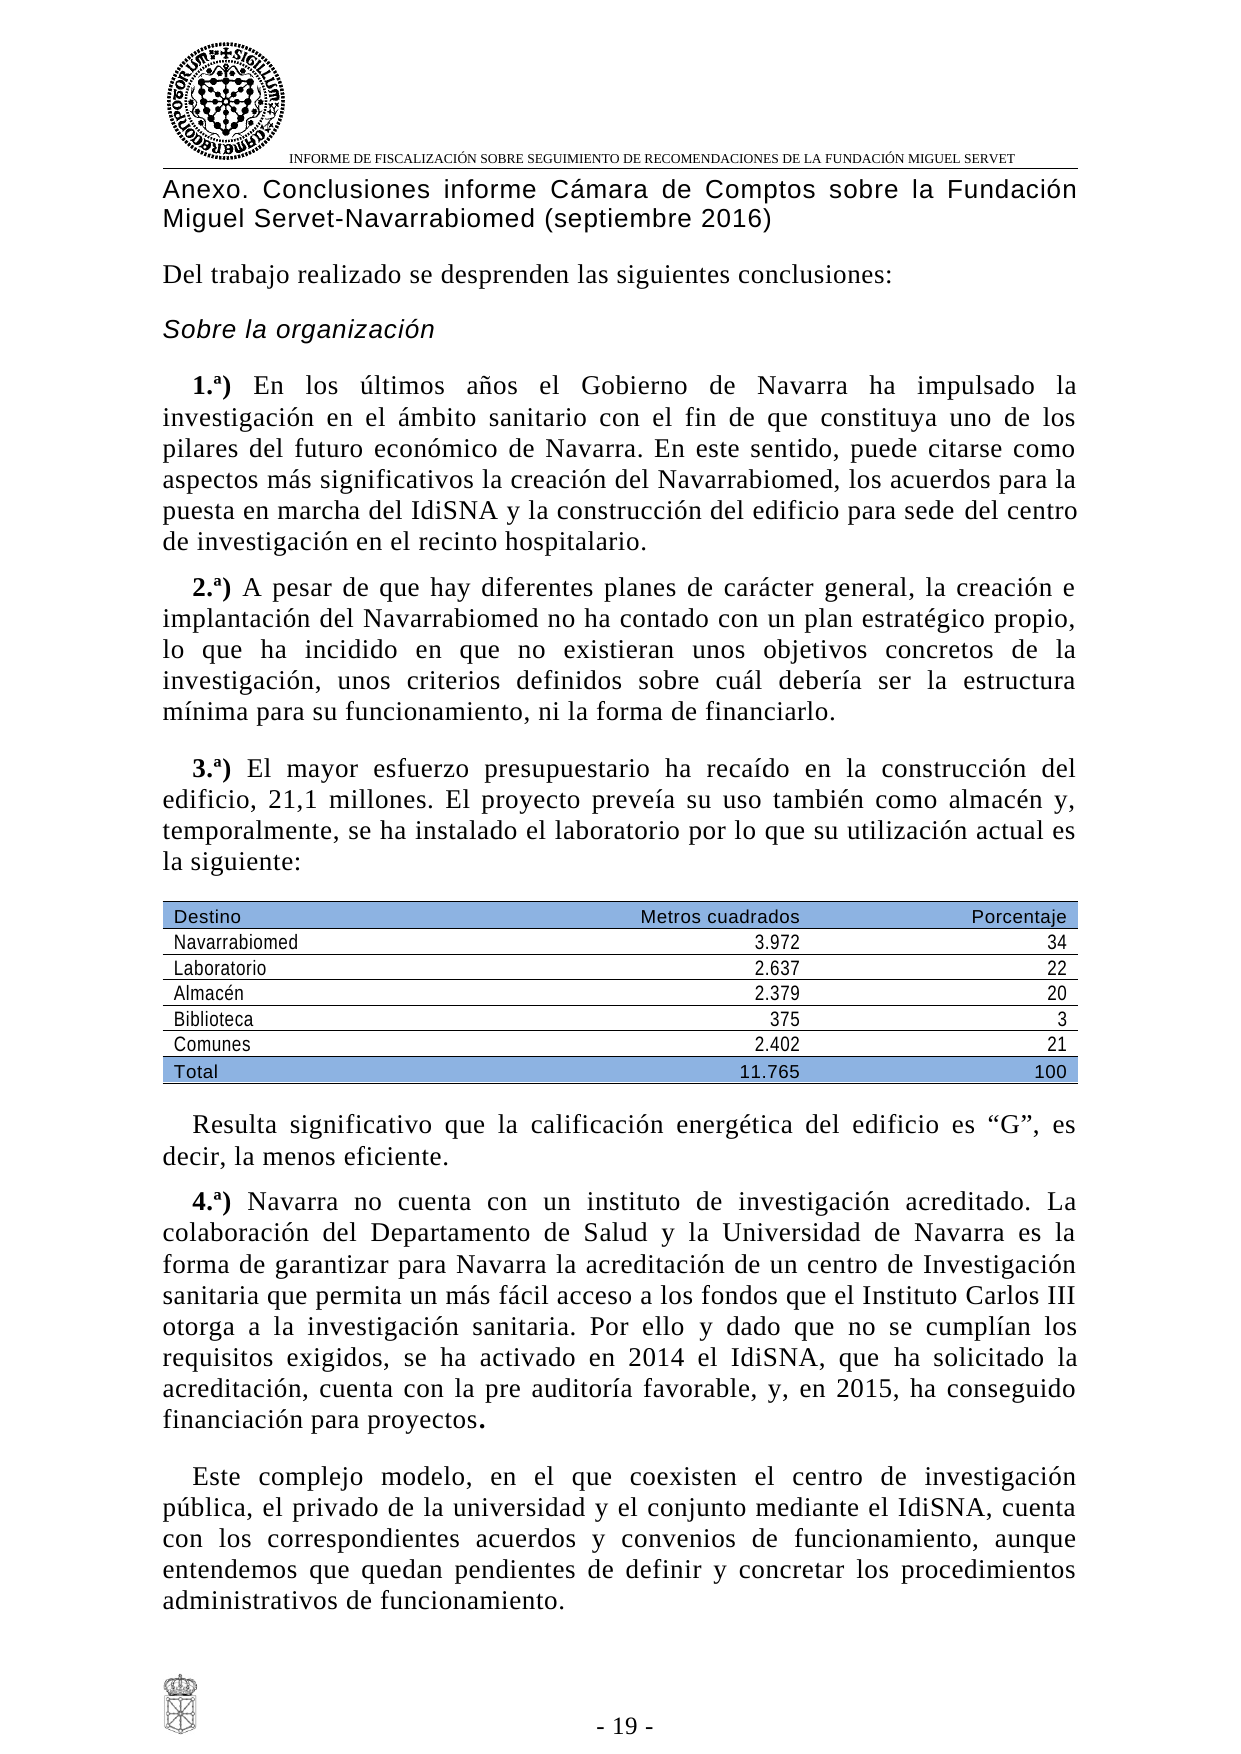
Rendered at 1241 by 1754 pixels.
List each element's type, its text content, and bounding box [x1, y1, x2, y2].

table_cell 22 [811, 955, 1078, 979]
text 3.ª) El mayor esfuerzo presupuestario ha recaído en la construcción del edificio, 21,1 millones. El proyecto preveía su uso también como almacén y, temporalmente, se ha instalado el laboratorio por lo que su utilización actual es la siguiente: [162, 752, 1078, 876]
picture [162, 38, 289, 164]
text Anexo. Conclusiones informe Cámara de Comptos sobre la Fundación Miguel Servet-Navarrabiomed (septiembre 2016) [162, 174, 1078, 233]
text 1.ª) En los últimos años el Gobierno de Navarra ha impulsado la investigación en el ámbito sanitario con el fin de que constituya uno de los pilares del futuro económico de Navarra. En este sentido, puede citarse como aspectos más significativos la creación del Navarrabiomed, los acuerdos para la puesta en marcha del IdiSNA y la construcción del edificio para sede del centro de investigación en el recinto hospitalario. [162, 369, 1078, 556]
table_cell 2.637 [576, 955, 811, 979]
text Este complejo modelo, en el que coexisten el centro de investigación pública, el privado de la universidad y el conjunto mediante el IdiSNA, cuenta con los correspondientes acuerdos y convenios de funcionamiento, aunque entendemos que quedan pendientes de definir y concretar los procedimientos administrativos de funcionamiento. [162, 1459, 1078, 1615]
table_cell Almacén [163, 980, 576, 1005]
table_cell Total [163, 1057, 576, 1082]
table_cell Laboratorio [163, 955, 576, 979]
text Sobre la organización [162, 314, 1078, 344]
table_cell Comunes [163, 1031, 576, 1056]
table_cell 3.972 [576, 929, 811, 954]
text Del trabajo realizado se desprenden las siguientes conclusiones: [162, 258, 1078, 289]
table_cell 3 [811, 1006, 1078, 1030]
table_header Metros cuadrados [576, 902, 811, 928]
table_cell 21 [811, 1031, 1078, 1056]
table_cell Biblioteca [163, 1006, 576, 1030]
table_cell 2.379 [576, 980, 811, 1005]
text 2.ª) A pesar de que hay diferentes planes de carácter general, la creación e implantación del Navarrabiomed no ha contado con un plan estratégico propio, lo que ha incidido en que no existieran unos objetivos concretos de la investigación, unos criterios definidos sobre cuál debería ser la estructura mínima para su funcionamiento, ni la forma de financiarlo. [162, 571, 1078, 727]
text Resulta significativo que la calificación energética del edificio es “G”, es decir, la menos eficiente. [162, 1108, 1078, 1171]
table_cell 11.765 [576, 1057, 811, 1082]
table_cell 375 [576, 1006, 811, 1030]
table_header Destino [163, 902, 576, 928]
table_cell Navarrabiomed [163, 929, 576, 954]
table_header Porcentaje [811, 902, 1078, 928]
text 4.ª) Navarra no cuenta con un instituto de investigación acreditado. La colaboración del Departamento de Salud y la Universidad de Navarra es la forma de garantizar para Navarra la acreditación de un centro de Investigación sanitaria que permita un más fácil acceso a los fondos que el Instituto Carlos III otorga a la investigación sanitaria. Por ello y dado que no se cumplían los requisitos exigidos, se ha activado en 2014 el IdiSNA, que ha solicitado la acreditación, cuenta con la pre auditoría favorable, y, en 2015, ha conseguido financiación para proyectos. [162, 1185, 1078, 1434]
table_cell 34 [811, 929, 1078, 954]
picture [162, 1673, 198, 1735]
table_cell 2.402 [576, 1031, 811, 1056]
table_cell 100 [811, 1057, 1078, 1082]
table_cell 20 [811, 980, 1078, 1005]
